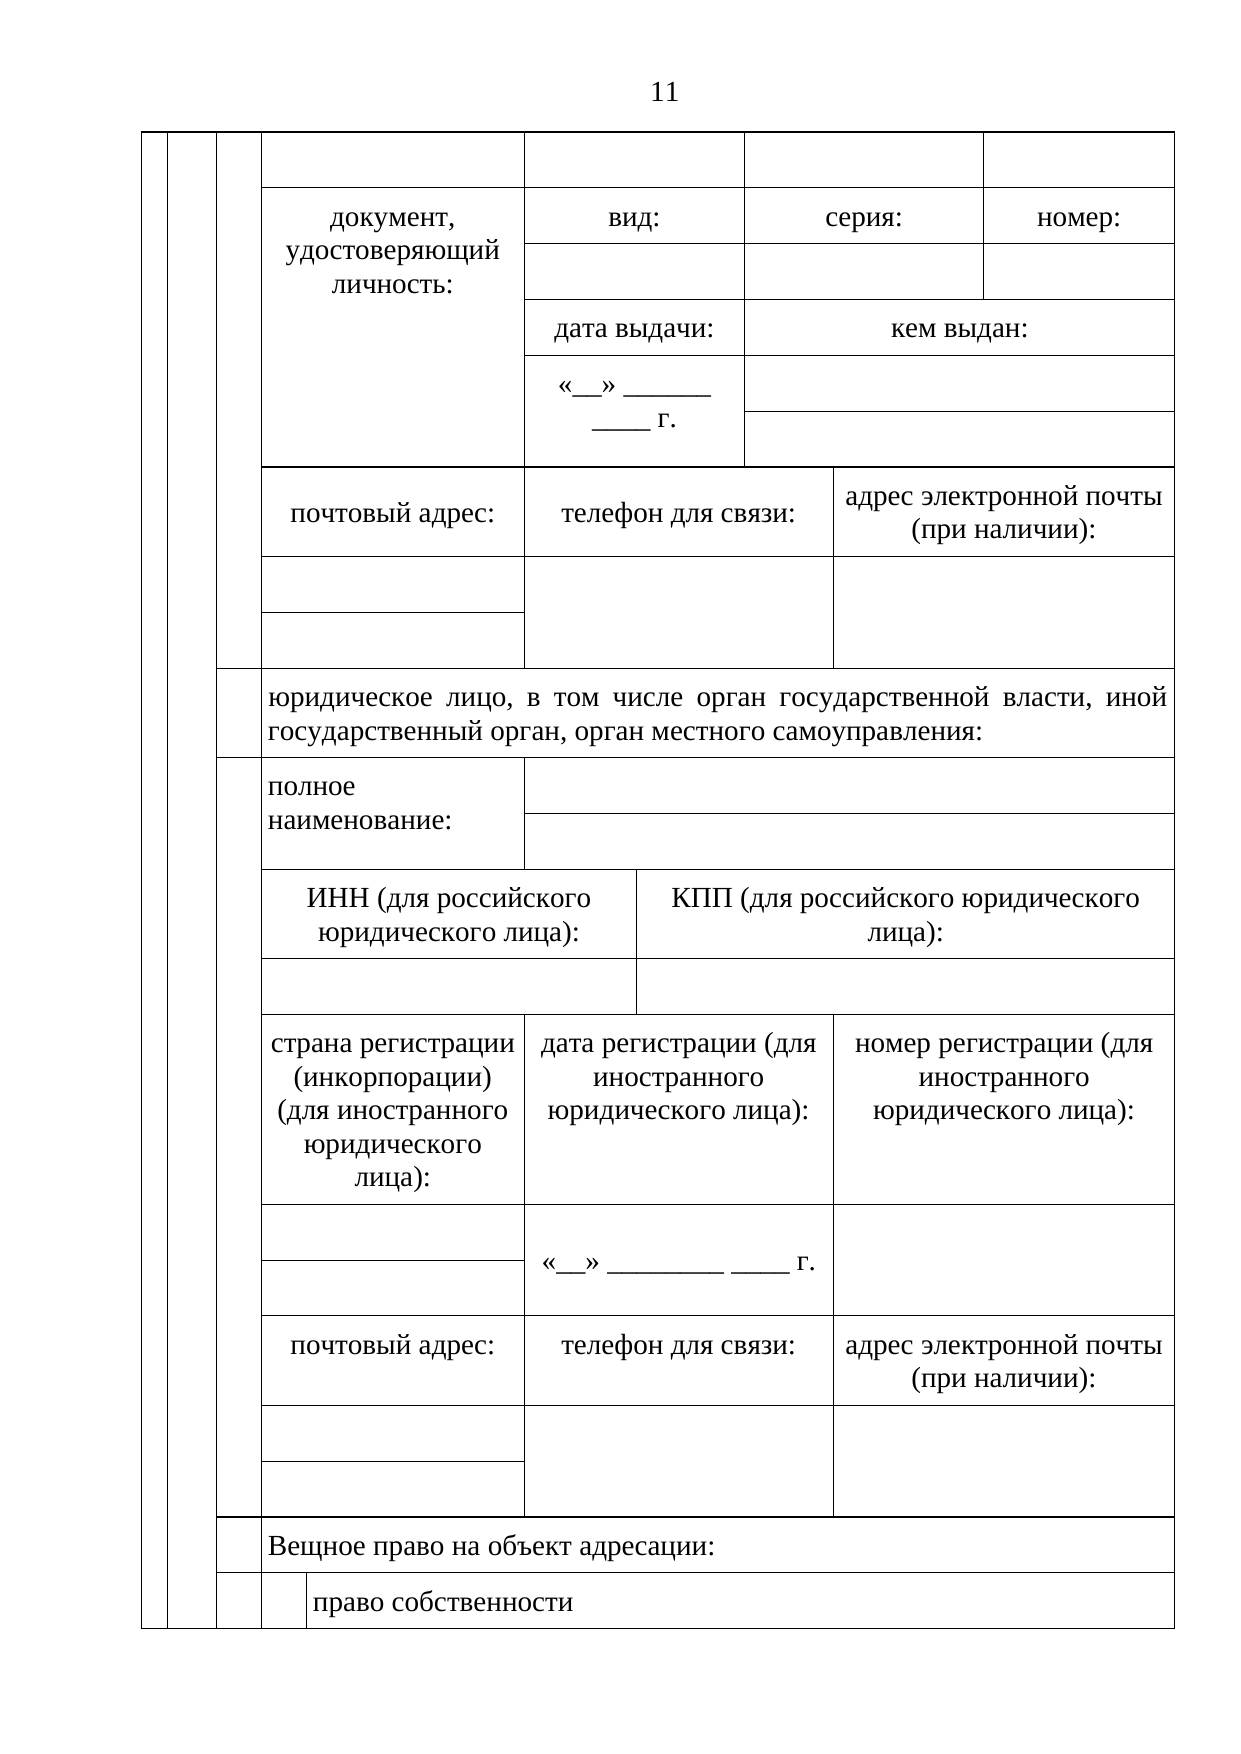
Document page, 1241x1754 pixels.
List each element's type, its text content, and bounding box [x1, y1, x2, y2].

table_cell юридическое лицо, в том числе орган государственной власти, иной государственный орган, орган местного самоуправления: [262, 669, 1174, 757]
table_cell [984, 133, 1174, 187]
table_cell страна регистрации (инкорпорации) (для иностранного юридического лица): [262, 1015, 524, 1204]
table_cell [745, 412, 1174, 466]
table_cell телефон для связи: [525, 1316, 833, 1405]
table_cell номер регистрации (для иностранного юридического лица): [834, 1015, 1174, 1204]
table_cell полное наименование: [262, 758, 524, 868]
table_cell «__» ______ ____ г. [525, 356, 744, 466]
table_cell дата регистрации (для иностранного юридического лица): [525, 1015, 833, 1204]
table_cell [217, 1573, 261, 1628]
table_cell [217, 669, 261, 757]
table_cell [525, 814, 1174, 868]
table_cell [262, 1406, 524, 1461]
table_cell КПП (для российского юридического лица): [637, 870, 1174, 958]
table_cell [745, 133, 983, 187]
table_cell вид: [525, 188, 744, 243]
table_cell [525, 557, 833, 667]
table_cell документ, удостоверяющий личность: [262, 188, 524, 466]
table_cell почтовый адрес: [262, 1316, 524, 1405]
table_cell [525, 758, 1174, 813]
table_cell [262, 1462, 524, 1516]
table_cell серия: [745, 188, 983, 243]
table_cell [834, 557, 1174, 667]
table_cell кем выдан: [745, 300, 1174, 355]
table_cell [262, 1573, 306, 1628]
table_cell номер: [984, 188, 1174, 243]
table_cell дата выдачи: [525, 300, 744, 355]
table_cell [834, 1205, 1174, 1315]
table_cell адрес электронной почты (при наличии): [834, 468, 1174, 556]
table_cell [262, 959, 636, 1014]
table_cell [217, 1518, 261, 1572]
table_cell [525, 133, 744, 187]
table_cell [262, 557, 524, 612]
table_cell [262, 1261, 524, 1315]
table_cell [217, 133, 261, 667]
table_cell ИНН (для российского юридического лица): [262, 870, 636, 958]
table_cell [262, 1205, 524, 1259]
table_cell [262, 133, 524, 187]
table_cell Вещное право на объект адресации: [262, 1518, 1174, 1572]
table_cell адрес электронной почты (при наличии): [834, 1316, 1174, 1405]
table_cell [745, 244, 983, 299]
table_cell телефон для связи: [525, 468, 833, 556]
table_cell право собственности [307, 1573, 1174, 1628]
table_cell [217, 758, 261, 1516]
table_cell [525, 244, 744, 299]
table_cell «__» ________ ____ г. [525, 1205, 833, 1315]
table_cell [262, 613, 524, 667]
table_cell [834, 1406, 1174, 1516]
table_cell почтовый адрес: [262, 468, 524, 556]
table_cell [525, 1406, 833, 1516]
table_cell [637, 959, 1174, 1014]
table_cell [745, 356, 1174, 411]
table_cell [984, 244, 1174, 299]
